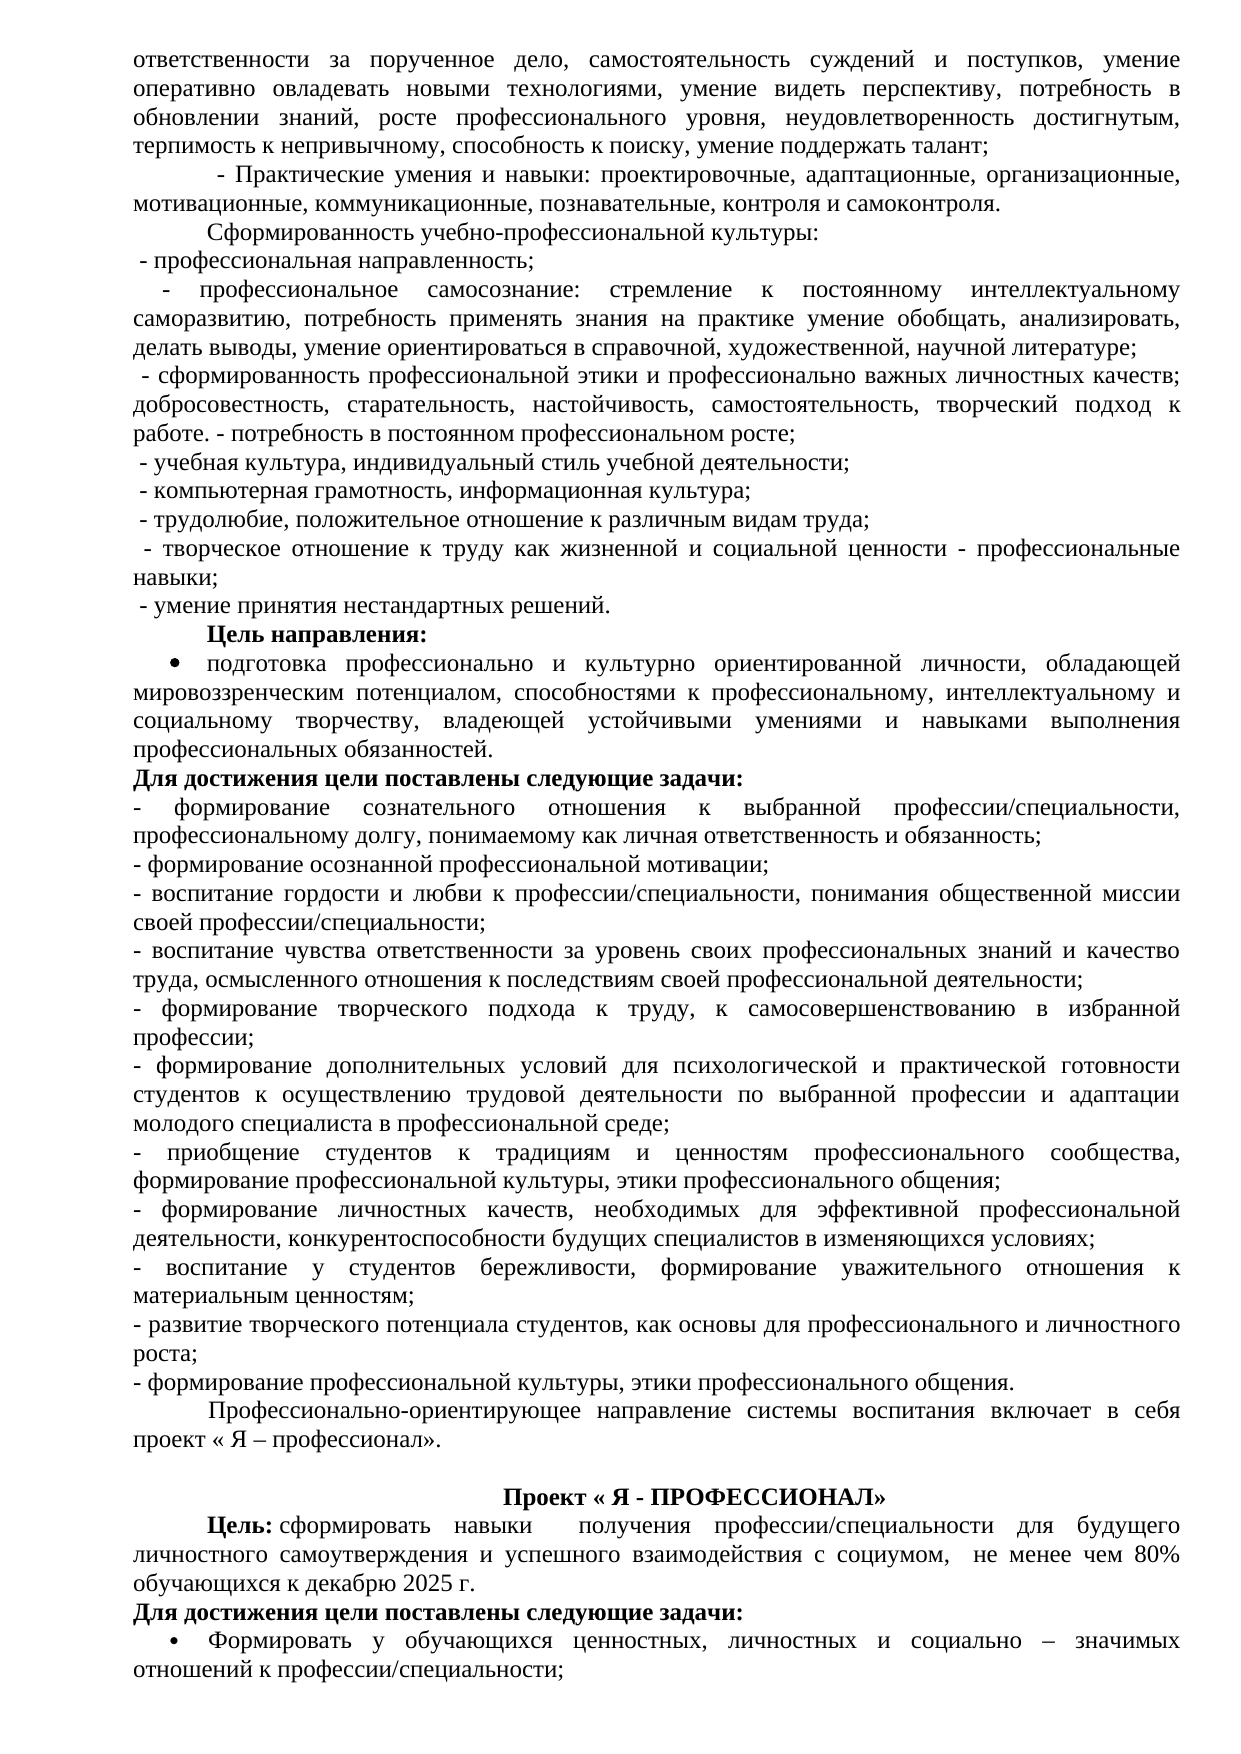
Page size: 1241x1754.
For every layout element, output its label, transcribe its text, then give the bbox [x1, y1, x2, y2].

list - развитие творческого потенциала студентов, как основы для профессионального и личностного роста; [133, 1309, 1181, 1367]
list - формирование профессиональной культуры, этики профессионального общения. [133, 1367, 1181, 1396]
text - компьютерная грамотность, информационная культура; [133, 476, 1181, 504]
list - формирование творческого подхода к труду, к самосовершенствованию в избранной профессии; [133, 993, 1181, 1051]
list Профессионально-ориентирующее направление системы воспитания включает в себя проект « Я – профессионал». [133, 1396, 1181, 1453]
list - воспитание гордости и любви к профессии/специальности, понимания общественной миссии своей профессии/специальности; [133, 878, 1181, 936]
list - воспитание у студентов бережливости, формирование уважительного отношения к материальным ценностям; [133, 1252, 1181, 1309]
text - профессиональная направленность; [133, 246, 1181, 274]
text - профессиональное самосознание: стремление к постоянному интеллектуальному саморазвитию, потребность применять знания на практике умение обобщать, анализировать, делать выводы, умение ориентироваться в справочной, художественной, научной литературе; [133, 274, 1181, 361]
list Проект « Я - ПРОФЕССИОНАЛ» [208, 1482, 1181, 1511]
list - формирование личностных качеств, необходимых для эффективной профессиональной деятельности, конкурентоспособности будущих специалистов в изменяющихся условиях; [133, 1194, 1181, 1252]
text - учебная культура, индивидуальный стиль учебной деятельности; [133, 447, 1181, 476]
text Сформированность учебно-профессиональной культуры: [133, 217, 1181, 246]
text Для достижения цели поставлены следующие задачи: [133, 1597, 1181, 1626]
list - приобщение студентов к традициям и ценностям профессионального сообщества, формирование профессиональной культуры, этики профессионального общения; [133, 1137, 1181, 1194]
text Цель направления: [133, 619, 1181, 648]
text Цель: сформировать навыки получения профессии/специальности для будущего личностного самоутверждения и успешного взаимодействия с социумом, не менее чем 80% обучающихся к декабрю 2025 г. [133, 1511, 1181, 1597]
list подготовка профессионально и культурно ориентированной личности, обладающей мировоззренческим потенциалом, способностями к профессиональному, интеллектуальному и социальному творчеству, владеющей устойчивыми умениями и навыками выполнения профессиональных обязанностей. [133, 648, 1181, 763]
text - Практические умения и навыки: проектировочные, адаптационные, организационные, мотивационные, коммуникационные, познавательные, контроля и самоконтроля. [133, 159, 1181, 217]
text - творческое отношение к труду как жизненной и социальной ценности - профессиональные навыки; [133, 533, 1181, 591]
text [133, 44, 1181, 159]
list - формирование осознанной профессиональной мотивации; [133, 849, 1181, 878]
list - воспитание чувства ответственности за уровень своих профессиональных знаний и качество труда, осмысленного отношения к последствиям своей профессиональной деятельности; [133, 936, 1181, 993]
text - трудолюбие, положительное отношение к различным видам труда; [133, 504, 1181, 533]
list - формирование дополнительных условий для психологической и практической готовности студентов к осуществлению трудовой деятельности по выбранной профессии и адаптации молодого специалиста в профессиональной среде; [133, 1051, 1181, 1137]
list - формирование сознательного отношения к выбранной профессии/специальности, профессиональному долгу, понимаемому как личная ответственность и обязанность; [133, 792, 1181, 849]
text - умение принятия нестандартных решений. [133, 591, 1181, 619]
text - сформированность профессиональной этики и профессионально важных личностных качеств; добросовестность, старательность, настойчивость, самостоятельность, творческий подход к работе. - потребность в постоянном профессиональном росте; [133, 361, 1181, 447]
list Формировать у обучающихся ценностных, личностных и социально – значимых отношений к профессии/специальности; [133, 1626, 1181, 1683]
text Для достижения цели поставлены следующие задачи: [133, 763, 1181, 792]
